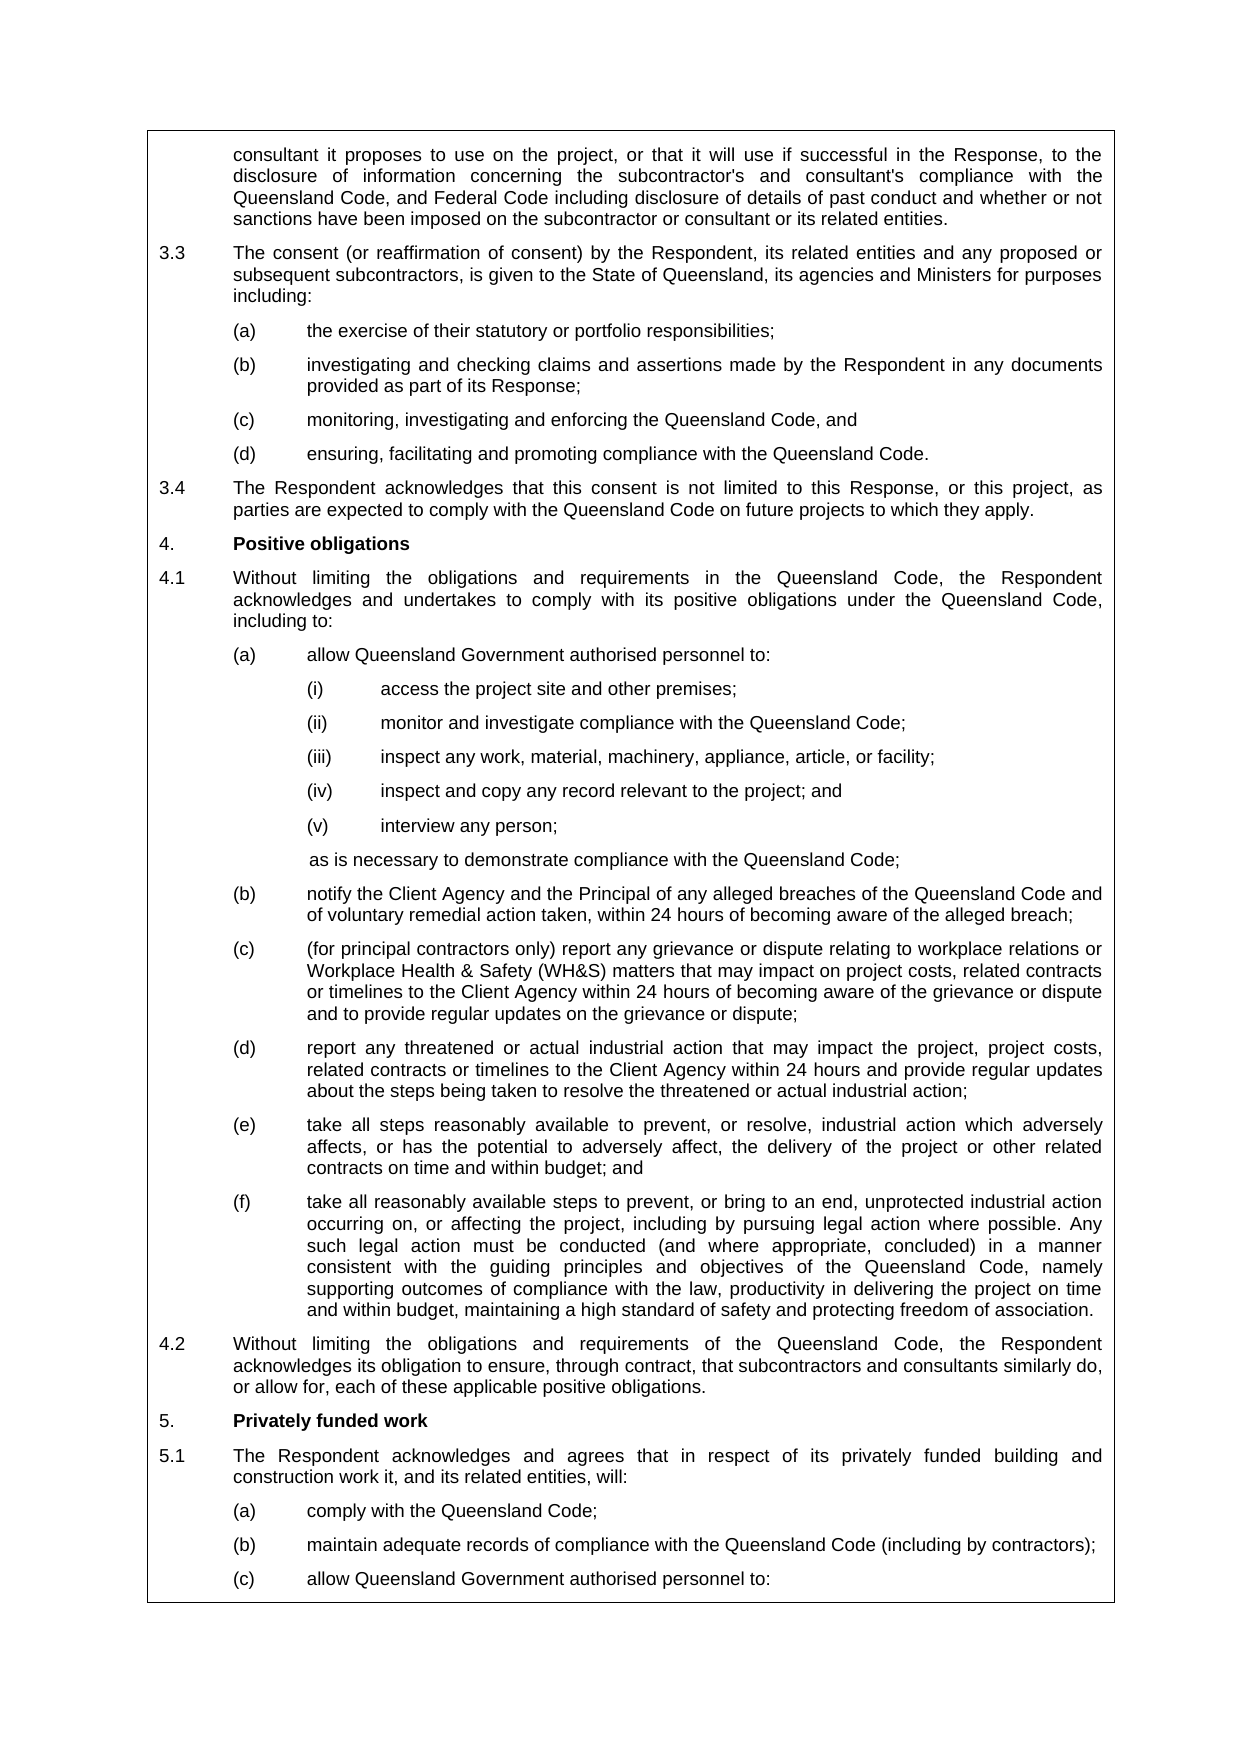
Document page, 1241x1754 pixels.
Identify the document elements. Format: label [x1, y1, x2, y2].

table_cell [148, 131, 1114, 1602]
